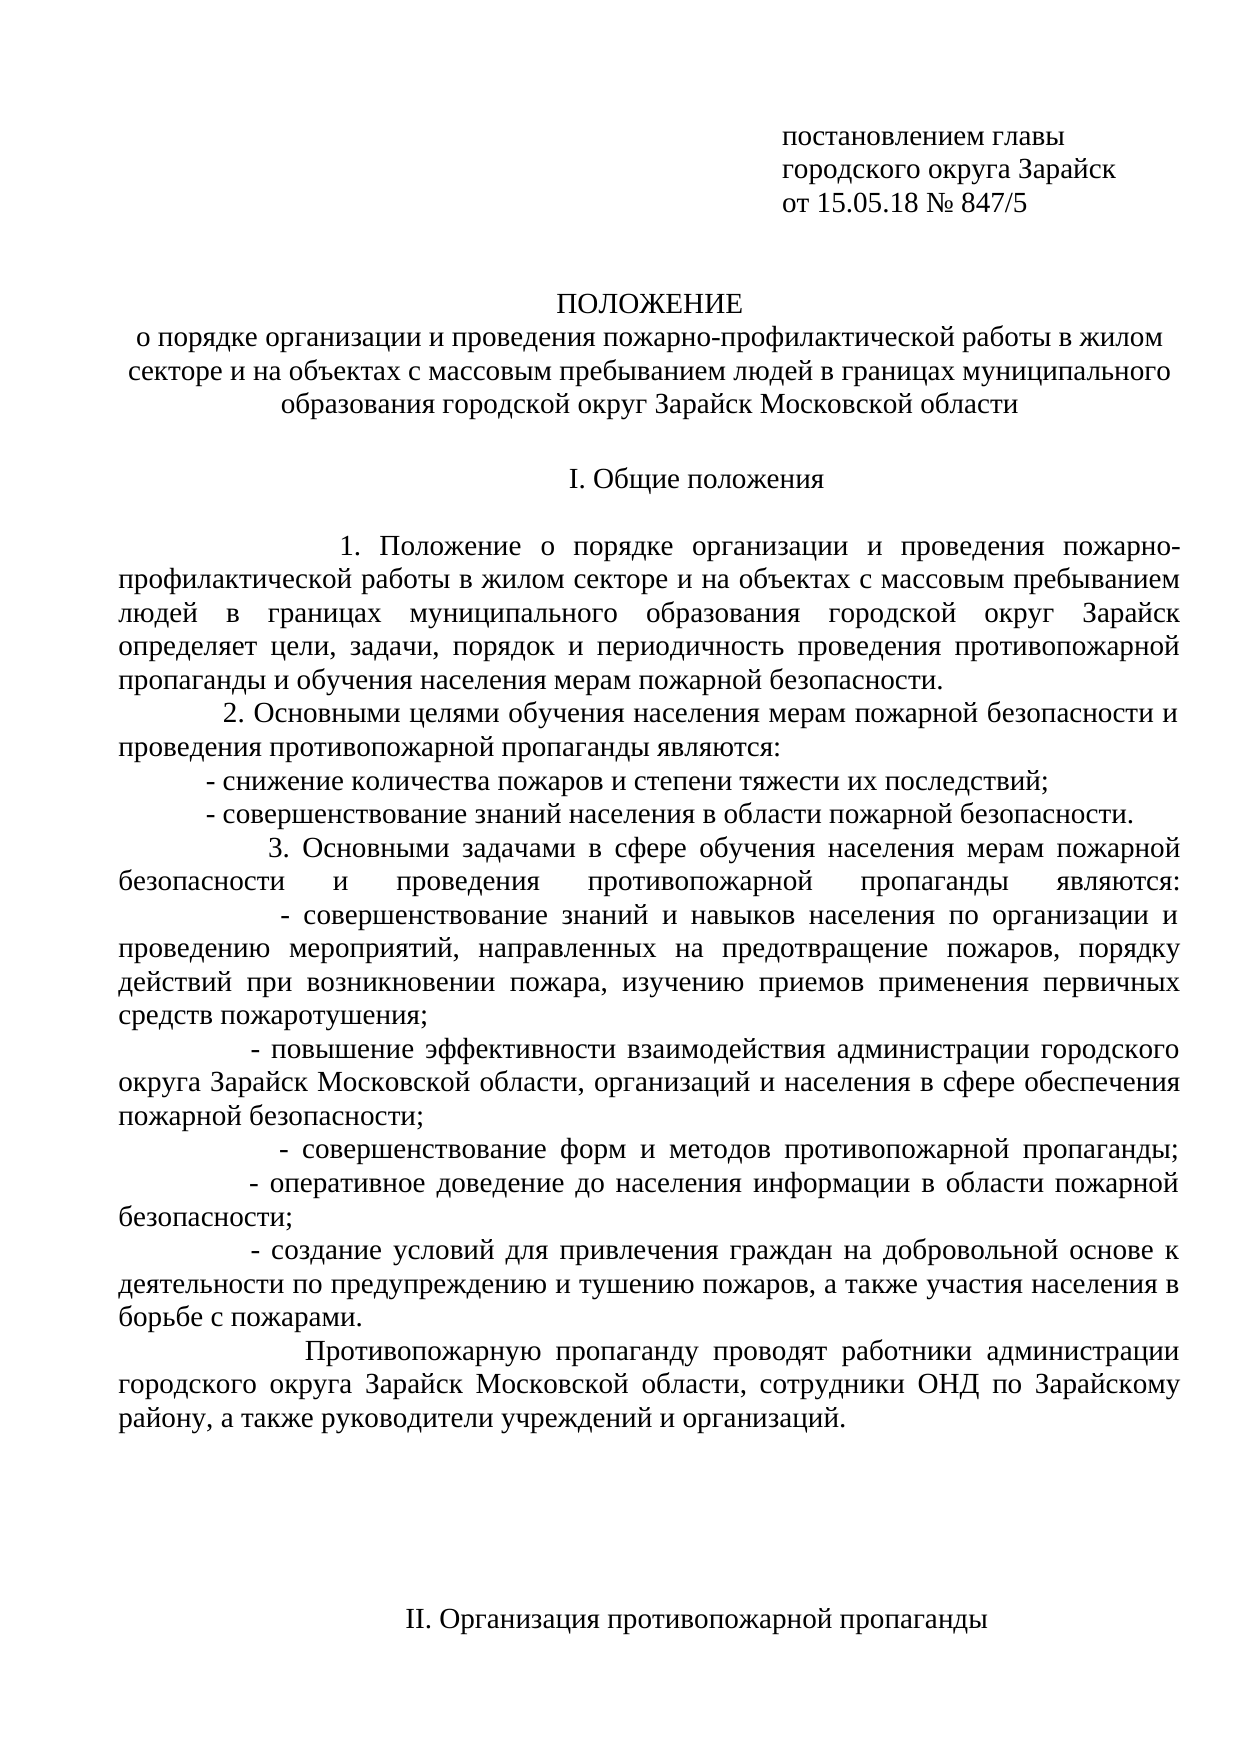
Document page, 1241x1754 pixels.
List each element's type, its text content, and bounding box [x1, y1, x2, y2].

text от 15.05.18 № 847/5 [782, 185, 1181, 219]
text - совершенствование форм и методов противопожарной пропаганды; - оперативное доведение до населения информации в области пожарной безопасности; [118, 1132, 1181, 1232]
text - совершенствование знаний населения в области пожарной безопасности. [118, 796, 1181, 830]
text 1. Положение о порядке организации и проведения пожарно-профилактической работы в жилом секторе и на объектах с массовым пребыванием людей в границах муниципального образования городской округ Зарайск определяет цели, задачи, порядок и периодичность проведения противопожарной пропаганды и обучения населения мерам пожарной безопасности. [118, 528, 1181, 696]
text I. Общие положения [118, 461, 1181, 494]
text - создание условий для привлечения граждан на добровольной основе к деятельности по предупреждению и тушению пожаров, а также участия населения в борьбе с пожарами. [118, 1232, 1181, 1333]
text II. Организация противопожарной пропаганды [118, 1601, 1181, 1635]
text 2. Основными целями обучения населения мерам пожарной безопасности и проведения противопожарной пропаганды являются: [118, 696, 1181, 763]
text городского округа Зарайск [782, 152, 1181, 185]
text - снижение количества пожаров и степени тяжести их последствий; [118, 763, 1181, 796]
text Противопожарную пропаганду проводят работники администрации городского округа Зарайск Московской области, сотрудники ОНД по Зарайскому району, а также руководители учреждений и организаций. [118, 1333, 1181, 1433]
text ПОЛОЖЕНИЕ о порядке организации и проведения пожарно-профилактической работы в жилом секторе и на объектах с массовым пребыванием людей в границах муниципального образования городской округ Зарайск Московской области [118, 286, 1181, 420]
text 3. Основными задачами в сфере обучения населения мерам пожарной безопасности и проведения противопожарной пропаганды являются: - совершенствование знаний и навыков населения по организации и проведению мероприятий, направленных на предотвращение пожаров, порядку действий при возникновении пожара, изучению приемов применения первичных средств пожаротушения; [118, 830, 1181, 1031]
text - повышение эффективности взаимодействия администрации городского округа Зарайск Московской области, организаций и населения в сфере обеспечения пожарной безопасности; [118, 1031, 1181, 1132]
text постановлением главы [782, 118, 1181, 152]
